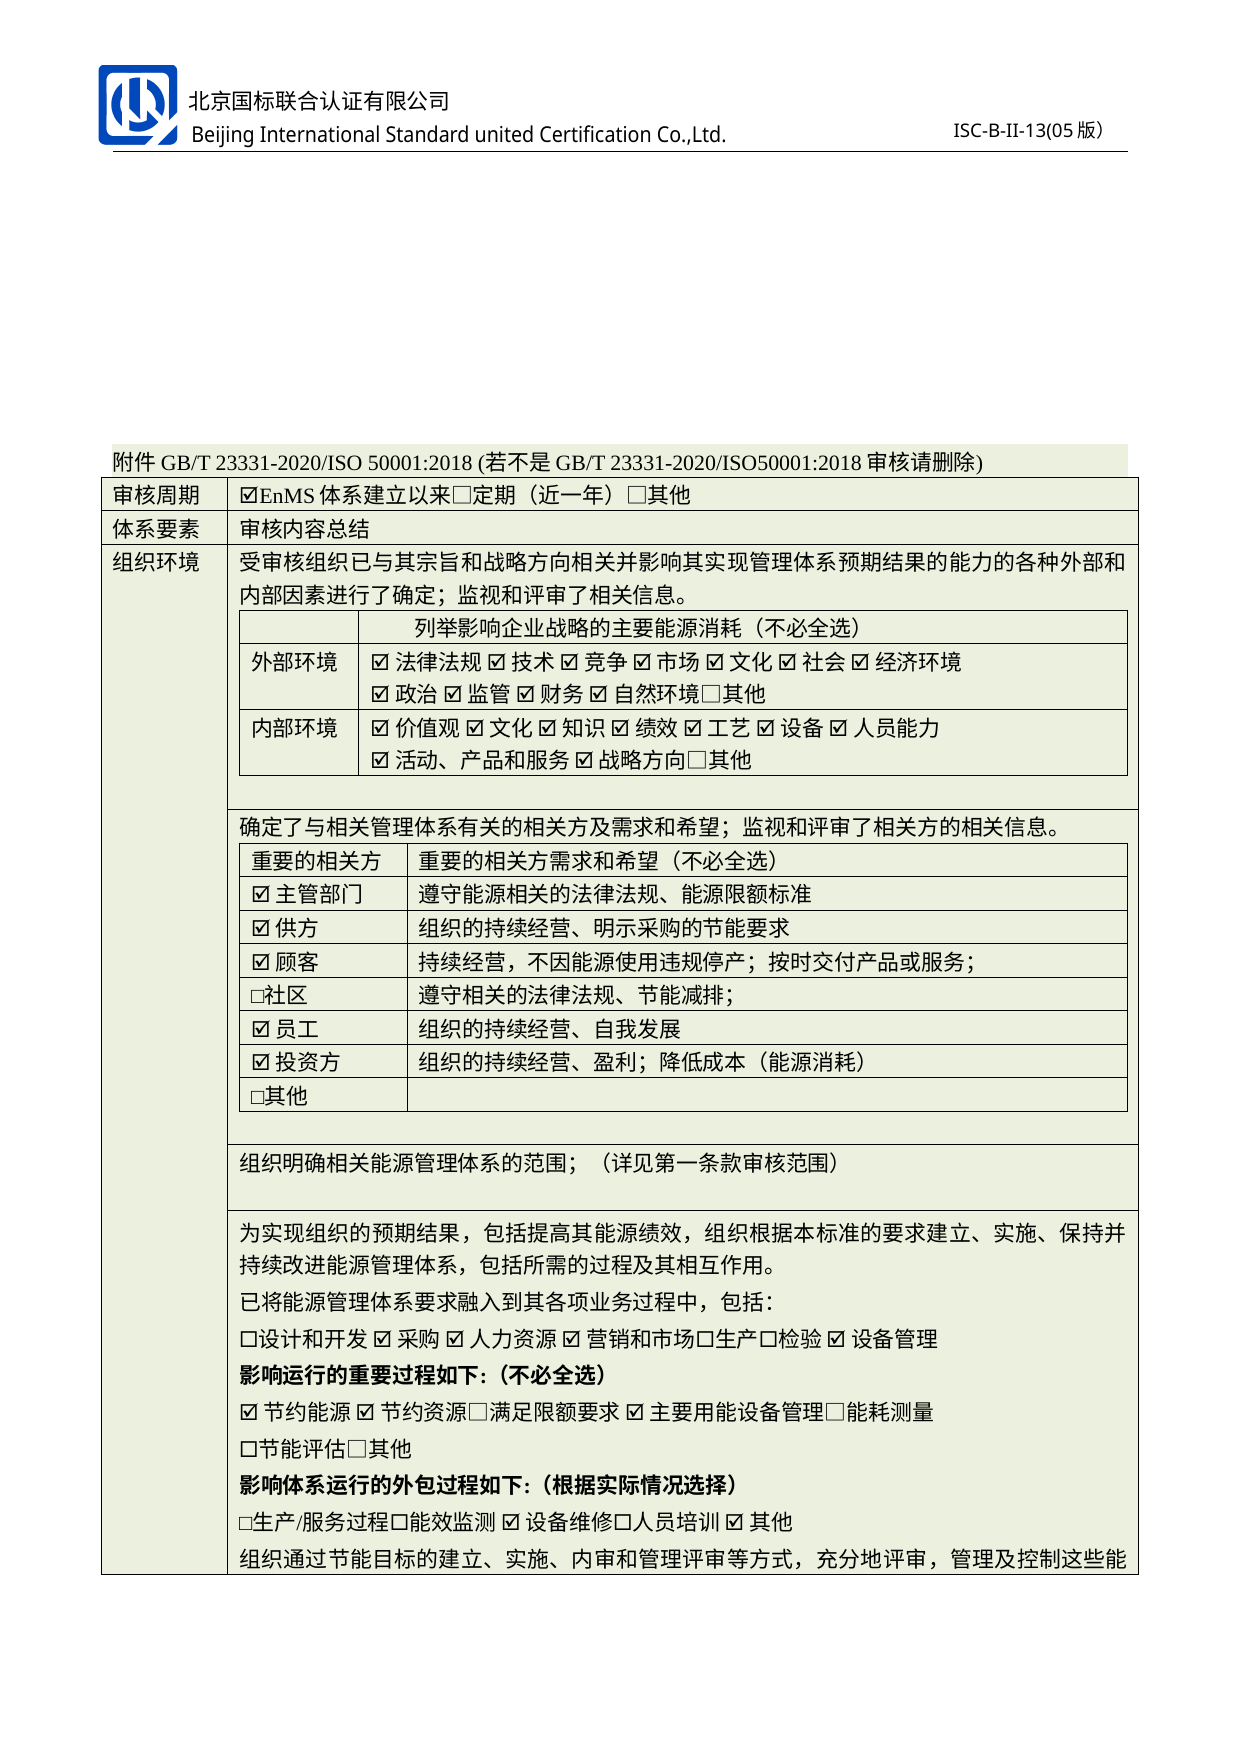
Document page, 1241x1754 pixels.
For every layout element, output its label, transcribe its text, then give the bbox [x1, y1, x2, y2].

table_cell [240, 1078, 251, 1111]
text 附件GB/T 23331-2020/ISO 50001:2018 (若不是GB/T 23331-2020/ISO50001:2018审核请删除) [112, 444, 1128, 477]
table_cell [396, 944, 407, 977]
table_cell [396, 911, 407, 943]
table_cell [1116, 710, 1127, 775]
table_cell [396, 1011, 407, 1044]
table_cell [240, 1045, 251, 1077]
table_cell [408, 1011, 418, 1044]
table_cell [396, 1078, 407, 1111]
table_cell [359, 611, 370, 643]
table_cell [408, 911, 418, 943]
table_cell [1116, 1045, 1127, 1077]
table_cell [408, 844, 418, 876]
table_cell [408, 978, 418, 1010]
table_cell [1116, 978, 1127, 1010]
table_cell 受审核组织已与其宗旨和战略方向相关并影响其实现管理体系预期结果的能力的各种外部和内部因素进行了确定；监视和评审了相关信息。 [240, 644, 358, 709]
table_cell 确定了与相关管理体系有关的相关方及需求和希望；监视和评审了相关方的相关信息。 [240, 877, 407, 910]
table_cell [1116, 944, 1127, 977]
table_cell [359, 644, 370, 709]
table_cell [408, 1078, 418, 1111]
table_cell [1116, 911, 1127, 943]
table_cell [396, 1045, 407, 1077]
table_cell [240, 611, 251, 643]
table_cell 组织环境 [102, 545, 227, 1574]
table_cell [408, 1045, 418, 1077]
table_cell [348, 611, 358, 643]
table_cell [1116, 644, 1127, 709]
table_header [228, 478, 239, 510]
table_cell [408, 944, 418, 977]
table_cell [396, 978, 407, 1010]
picture [98, 65, 178, 145]
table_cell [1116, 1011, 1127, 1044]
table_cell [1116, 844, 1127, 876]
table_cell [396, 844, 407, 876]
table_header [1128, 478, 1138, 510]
table_cell 确定了与相关管理体系有关的相关方及需求和希望；监视和评审了相关方的相关信息。 [408, 877, 1127, 910]
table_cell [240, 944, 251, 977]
table_cell 受审核组织已与其宗旨和战略方向相关并影响其实现管理体系预期结果的能力的各种外部和内部因素进行了确定；监视和评审了相关信息。 [240, 710, 358, 775]
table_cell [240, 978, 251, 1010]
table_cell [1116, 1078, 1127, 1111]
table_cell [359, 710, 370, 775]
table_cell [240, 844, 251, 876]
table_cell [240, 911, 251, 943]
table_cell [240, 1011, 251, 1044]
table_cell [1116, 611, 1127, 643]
